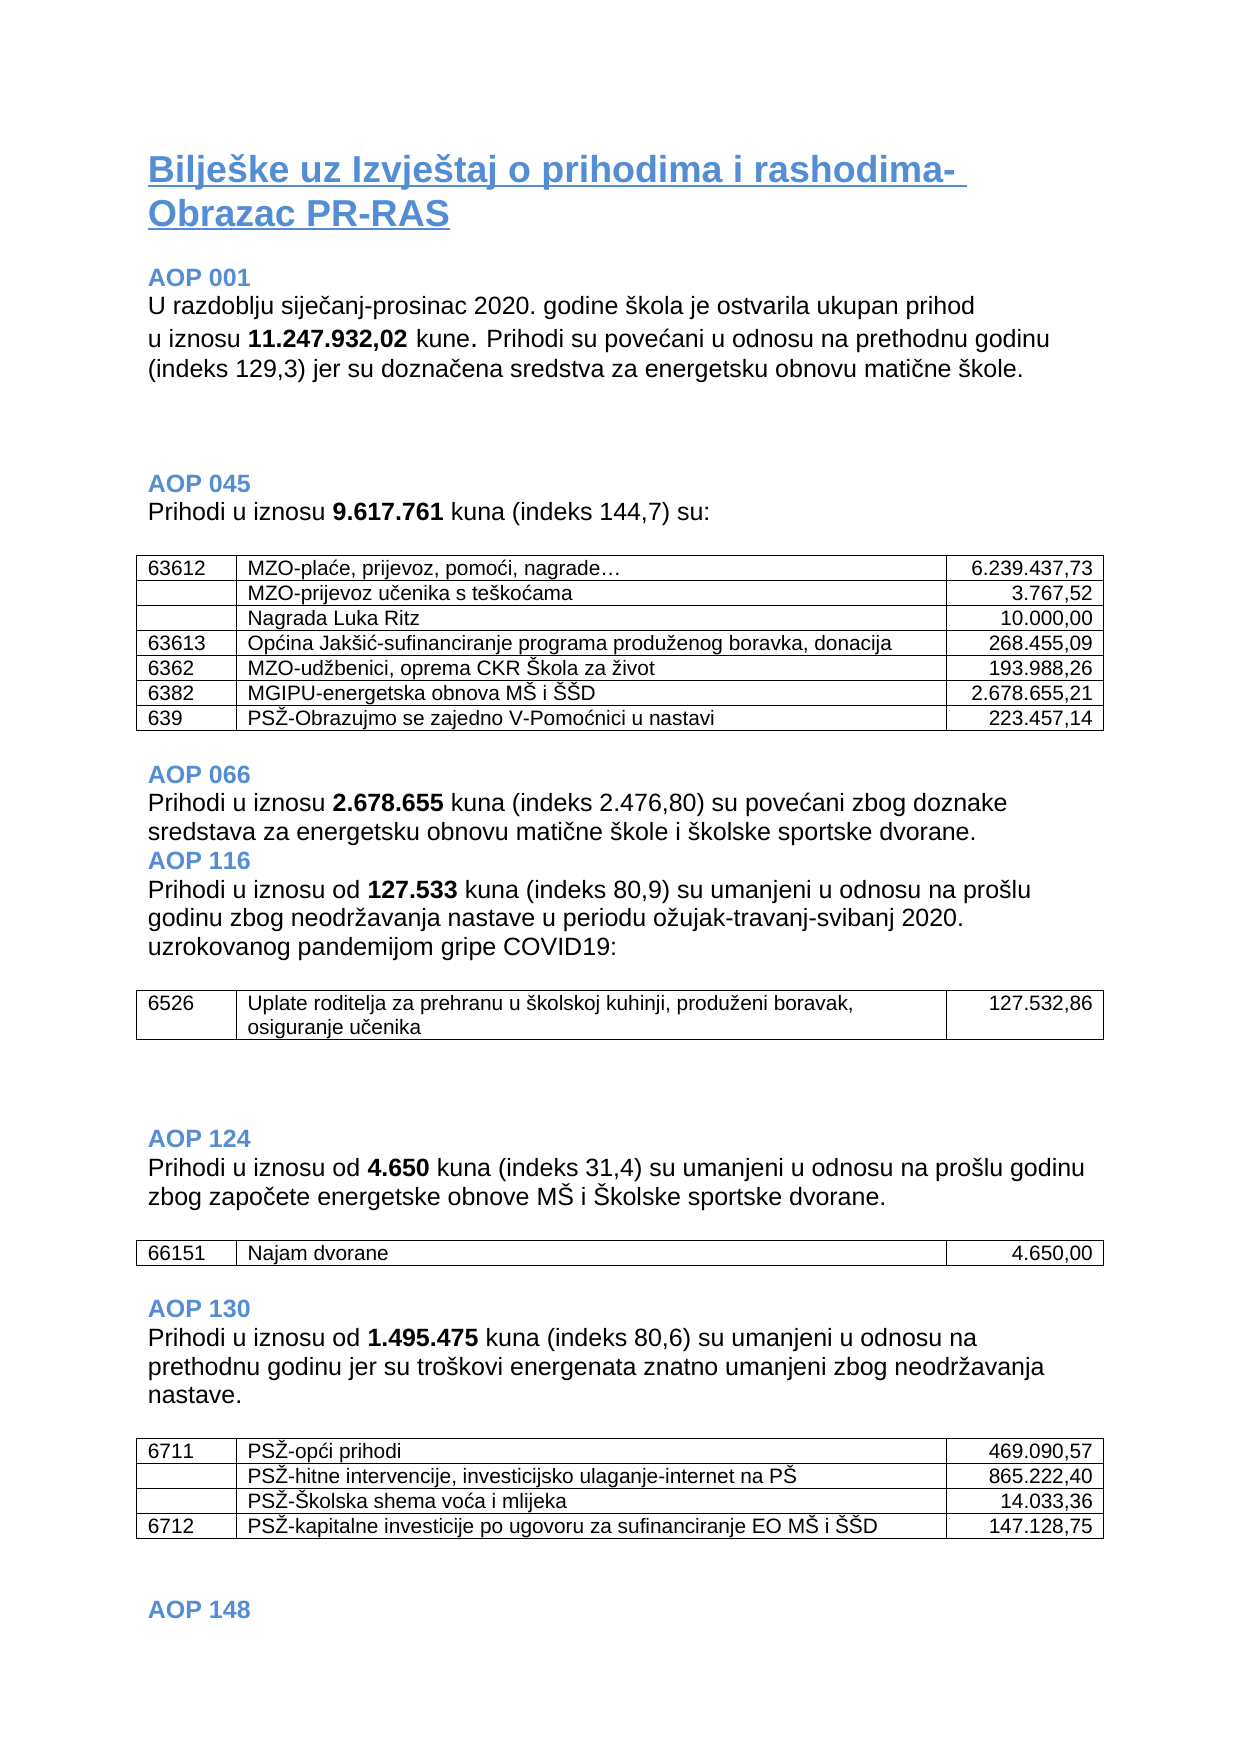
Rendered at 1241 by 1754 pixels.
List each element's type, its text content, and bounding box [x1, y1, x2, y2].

table_cell Općina Jakšić-sufinanciranje programa produženog boravka, donacija [237, 631, 946, 655]
text AOP 148 [148, 1595, 1093, 1624]
text Prihodi u iznosu od 4.650 kuna (indeks 31,4) su umanjeni u odnosu na prošlu godinu zbog započete energetske obnove MŠ i Školske sportske dvorane. [148, 1153, 1093, 1211]
table_cell PSŽ-Obrazujmo se zajedno V-Pomoćnici u nastavi [237, 706, 946, 730]
table_cell 2.678.655,21 [947, 681, 1103, 705]
table_cell 10.000,00 [947, 606, 1103, 630]
text AOP 001 [148, 263, 1093, 291]
text u iznosu 11.247.932,02 kune. Prihodi su povećani u odnosu na prethodnu godinu [148, 320, 1093, 354]
table_header 66151 [137, 1241, 236, 1264]
text Prihodi u iznosu od 127.533 kuna (indeks 80,9) su umanjeni u odnosu na prošlu godinu zbog neodržavanja nastave u periodu ožujak-travanj-svibanj 2020. uzrokovanog pandemijom gripe COVID19: [148, 875, 1093, 961]
table_cell 639 [137, 706, 236, 730]
table_header 127.532,86 [947, 991, 1103, 1039]
table_cell PSŽ-hitne intervencije, investicijsko ulaganje-internet na PŠ [237, 1464, 946, 1488]
table_header 6526 [137, 991, 236, 1039]
table_cell [137, 1464, 236, 1488]
table_cell 223.457,14 [947, 706, 1103, 730]
table_cell 865.222,40 [947, 1464, 1103, 1488]
table_cell MZO-prijevoz učenika s teškoćama [237, 581, 946, 605]
table_cell 147.128,75 [947, 1514, 1103, 1538]
text Prihodi u iznosu 2.678.655 kuna (indeks 2.476,80) su povećani zbog doznake sredstava za energetsku obnovu matične škole i školske sportske dvorane. [148, 788, 1093, 846]
table_cell 193.988,26 [947, 656, 1103, 680]
table_header Najam dvorane [237, 1241, 946, 1264]
table_cell [137, 581, 236, 605]
table_header 469.090,57 [947, 1439, 1103, 1463]
table_cell 6362 [137, 656, 236, 680]
table_cell 268.455,09 [947, 631, 1103, 655]
table_cell MZO-udžbenici, oprema CKR Škola za život [237, 656, 946, 680]
table_cell Nagrada Luka Ritz [237, 606, 946, 630]
table_cell PSŽ-kapitalne investicije po ugovoru za sufinanciranje EO MŠ i ŠŠD [237, 1514, 946, 1538]
text AOP 045 [148, 469, 1093, 497]
table_header 6.239.437,73 [947, 556, 1103, 580]
table_cell 14.033,36 [947, 1489, 1103, 1513]
table_cell [137, 606, 236, 630]
table_cell PSŽ-Školska shema voća i mlijeka [237, 1489, 946, 1513]
table_header 6711 [137, 1439, 236, 1463]
text AOP 124 [148, 1124, 1093, 1153]
table_cell 6382 [137, 681, 236, 705]
text AOP 116 [148, 846, 1093, 875]
table_cell 63613 [137, 631, 236, 655]
text Prihodi u iznosu 9.617.761 kuna (indeks 144,7) su: [148, 497, 1093, 526]
table_cell 3.767,52 [947, 581, 1103, 605]
table_cell [137, 1489, 236, 1513]
text AOP 130 [148, 1294, 1093, 1323]
table_cell 6712 [137, 1514, 236, 1538]
text AOP 066 [148, 760, 1093, 788]
table_header MZO-plaće, prijevoz, pomoći, nagrade… [237, 556, 946, 580]
table_header 63612 [137, 556, 236, 580]
text (indeks 129,3) jer su doznačena sredstva za energetsku obnovu matične škole. [148, 354, 1093, 382]
table_header PSŽ-opći prihodi [237, 1439, 946, 1463]
text Bilješke uz Izvještaj o prihodima i rashodima- Obrazac PR-RAS [148, 148, 1093, 234]
table_header 4.650,00 [947, 1241, 1103, 1264]
text U razdoblju siječanj-prosinac 2020. godine škola je ostvarila ukupan prihod [148, 291, 1093, 320]
table_header Uplate roditelja za prehranu u školskoj kuhinji, produženi boravak, osiguranje učenika [237, 991, 946, 1039]
text Prihodi u iznosu od 1.495.475 kuna (indeks 80,6) su umanjeni u odnosu na prethodnu godinu jer su troškovi energenata znatno umanjeni zbog neodržavanja nastave. [148, 1323, 1093, 1409]
table_cell MGIPU-energetska obnova MŠ i ŠŠD [237, 681, 946, 705]
